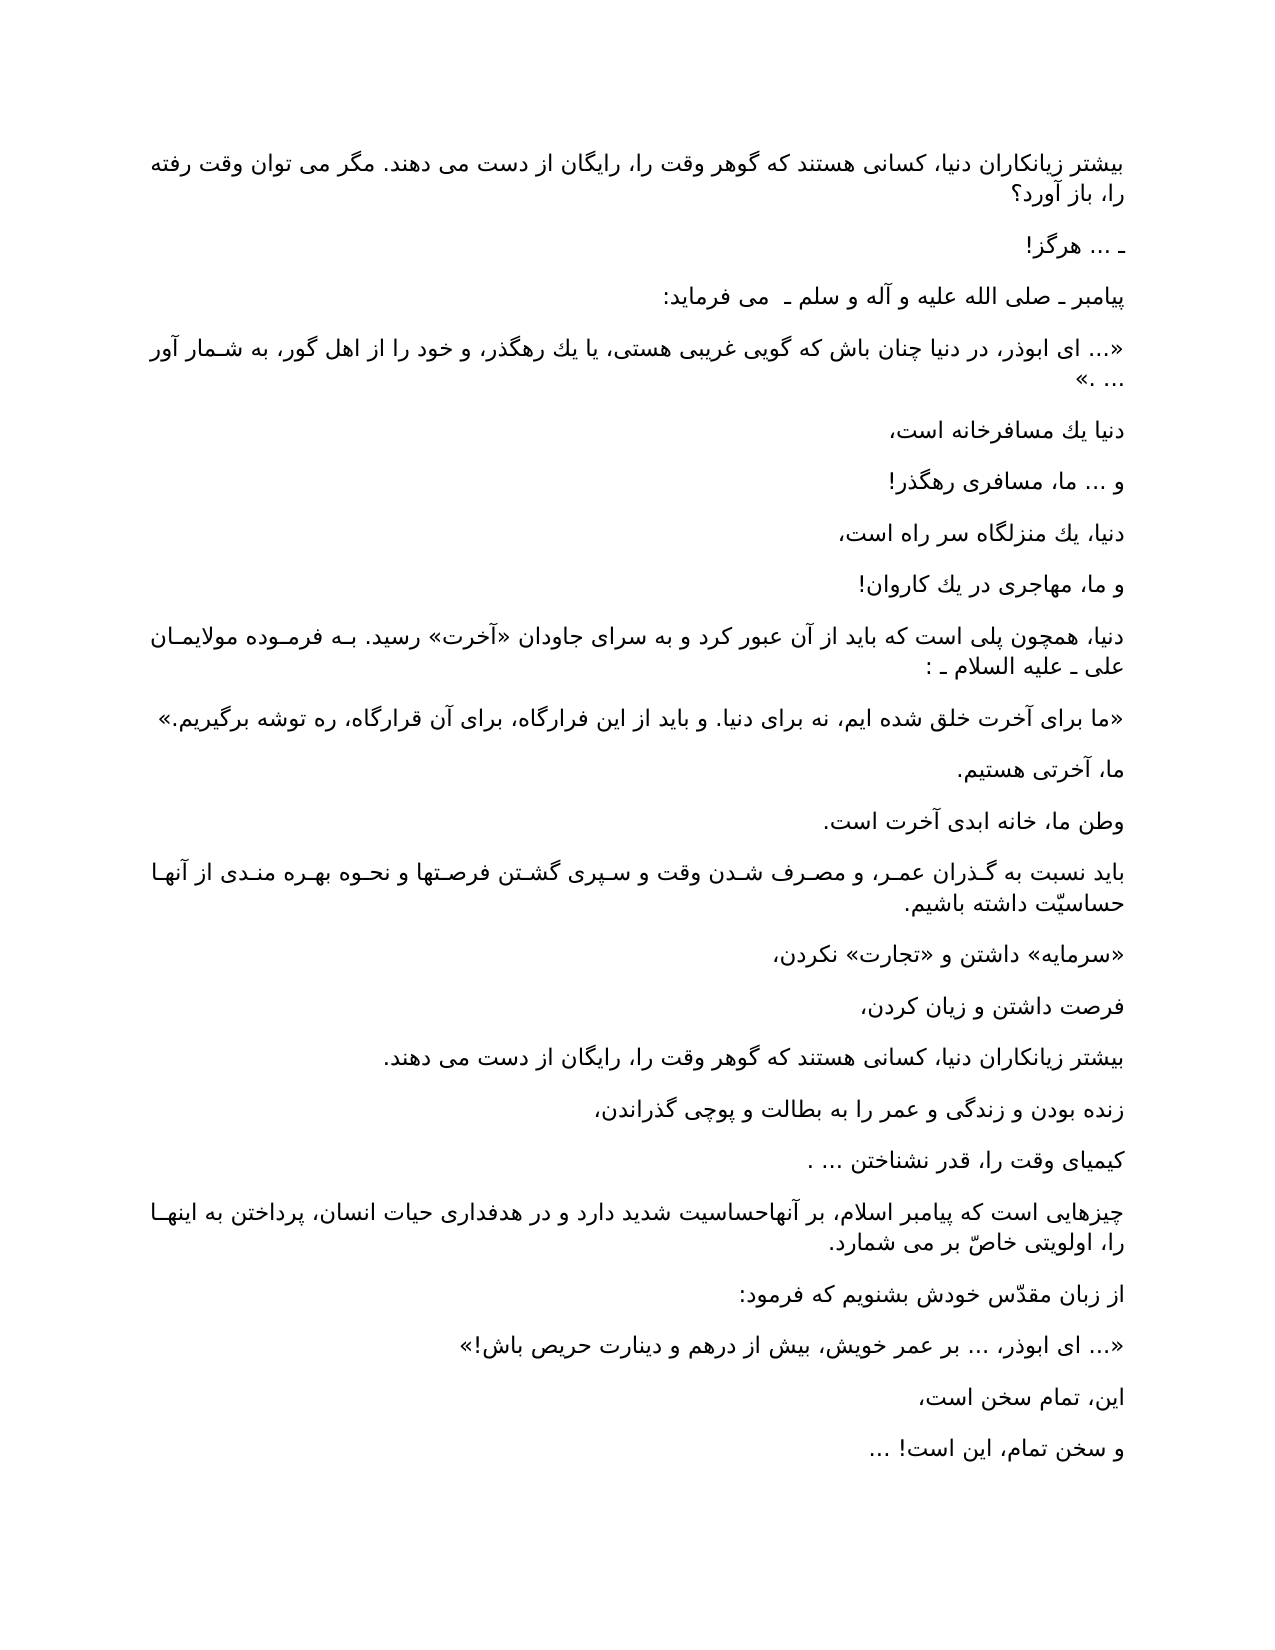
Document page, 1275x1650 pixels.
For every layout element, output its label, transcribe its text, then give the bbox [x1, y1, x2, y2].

text «ما براى آخرت خلق شده ايم، نه براى دنيا. و بايد از اين فرارگاه، براى آن قرارگاه، ره توشه برگيريم.» [150, 705, 1125, 732]
text بيشتر زيانكاران دنيا، كسانى هستند كه گوهر وقت را، رايگان از دست مى دهند. [150, 1044, 1125, 1071]
text «سرمايه» داشتن و «تجارت» نكردن، [150, 941, 1125, 968]
text وطن ما، خانه ابدى آخرت است. [150, 808, 1125, 834]
text چيزهايى است كه پيامبر اسلام، بر آنهاحساسيت شديد دارد و در هدفدارى حيات انسان، پرداختن به اينها را، اولويتى خاصّ بر مى شمارد. [150, 1199, 1125, 1256]
text دنيا، همچون پلى است كه بايد از آن عبور كرد و به سراى جاودان «آخرت» رسيد. به فرموده مولايمان على ـ عليه السلام ـ : [150, 623, 1125, 680]
text كيمياى وقت را، قدر نشناختن ... . [150, 1147, 1125, 1174]
text ـ ... هرگز! [150, 232, 1125, 259]
text ما، آخرتى هستيم. [150, 756, 1125, 783]
text «... اى ابوذر، در دنيا چنان باش كه گويى غريبى هستى، يا يك رهگذر، و خود را از اهل گور، به شمار آور ... .» [150, 335, 1125, 392]
text و سخن تمام، اين است! ... [150, 1435, 1125, 1462]
text زنده بودن و زندگى و عمر را به بطالت و پوچى گذراندن، [150, 1096, 1125, 1122]
text و ما، مهاجرى در يك كاروان! [150, 571, 1125, 598]
text فرصت داشتن و زيان كردن، [150, 993, 1125, 1019]
text «... اى ابوذر، ... بر عمر خويش، بيش از درهم و دينارت حريص باش!» [150, 1332, 1125, 1359]
text اين، تمام سخن است، [150, 1384, 1125, 1410]
text دنيا يك مسافرخانه است، [150, 417, 1125, 444]
text دنيا، يك منزلگاه سر راه است، [150, 520, 1125, 547]
text بايد نسبت به گذران عمر، و مصرف شدن وقت و سپرى گشتن فرصتها و نحوه بهره مندى از آنها حساسيّت داشته باشيم. [150, 859, 1125, 917]
text و ... ما، مسافرى رهگذر! [150, 468, 1125, 495]
text پيامبر ـ صلى الله عليه و آله و سلم ـ مى فرمايد: [150, 283, 1125, 310]
text بيشتر زيانكاران دنيا، كسانى هستند كه گوهر وقت را، رايگان از دست مى دهند. مگر مى توان وقت رفته را، باز آورد؟ [150, 150, 1125, 207]
text از زبان مقدّس خودش بشنويم كه فرمود: [150, 1281, 1125, 1307]
